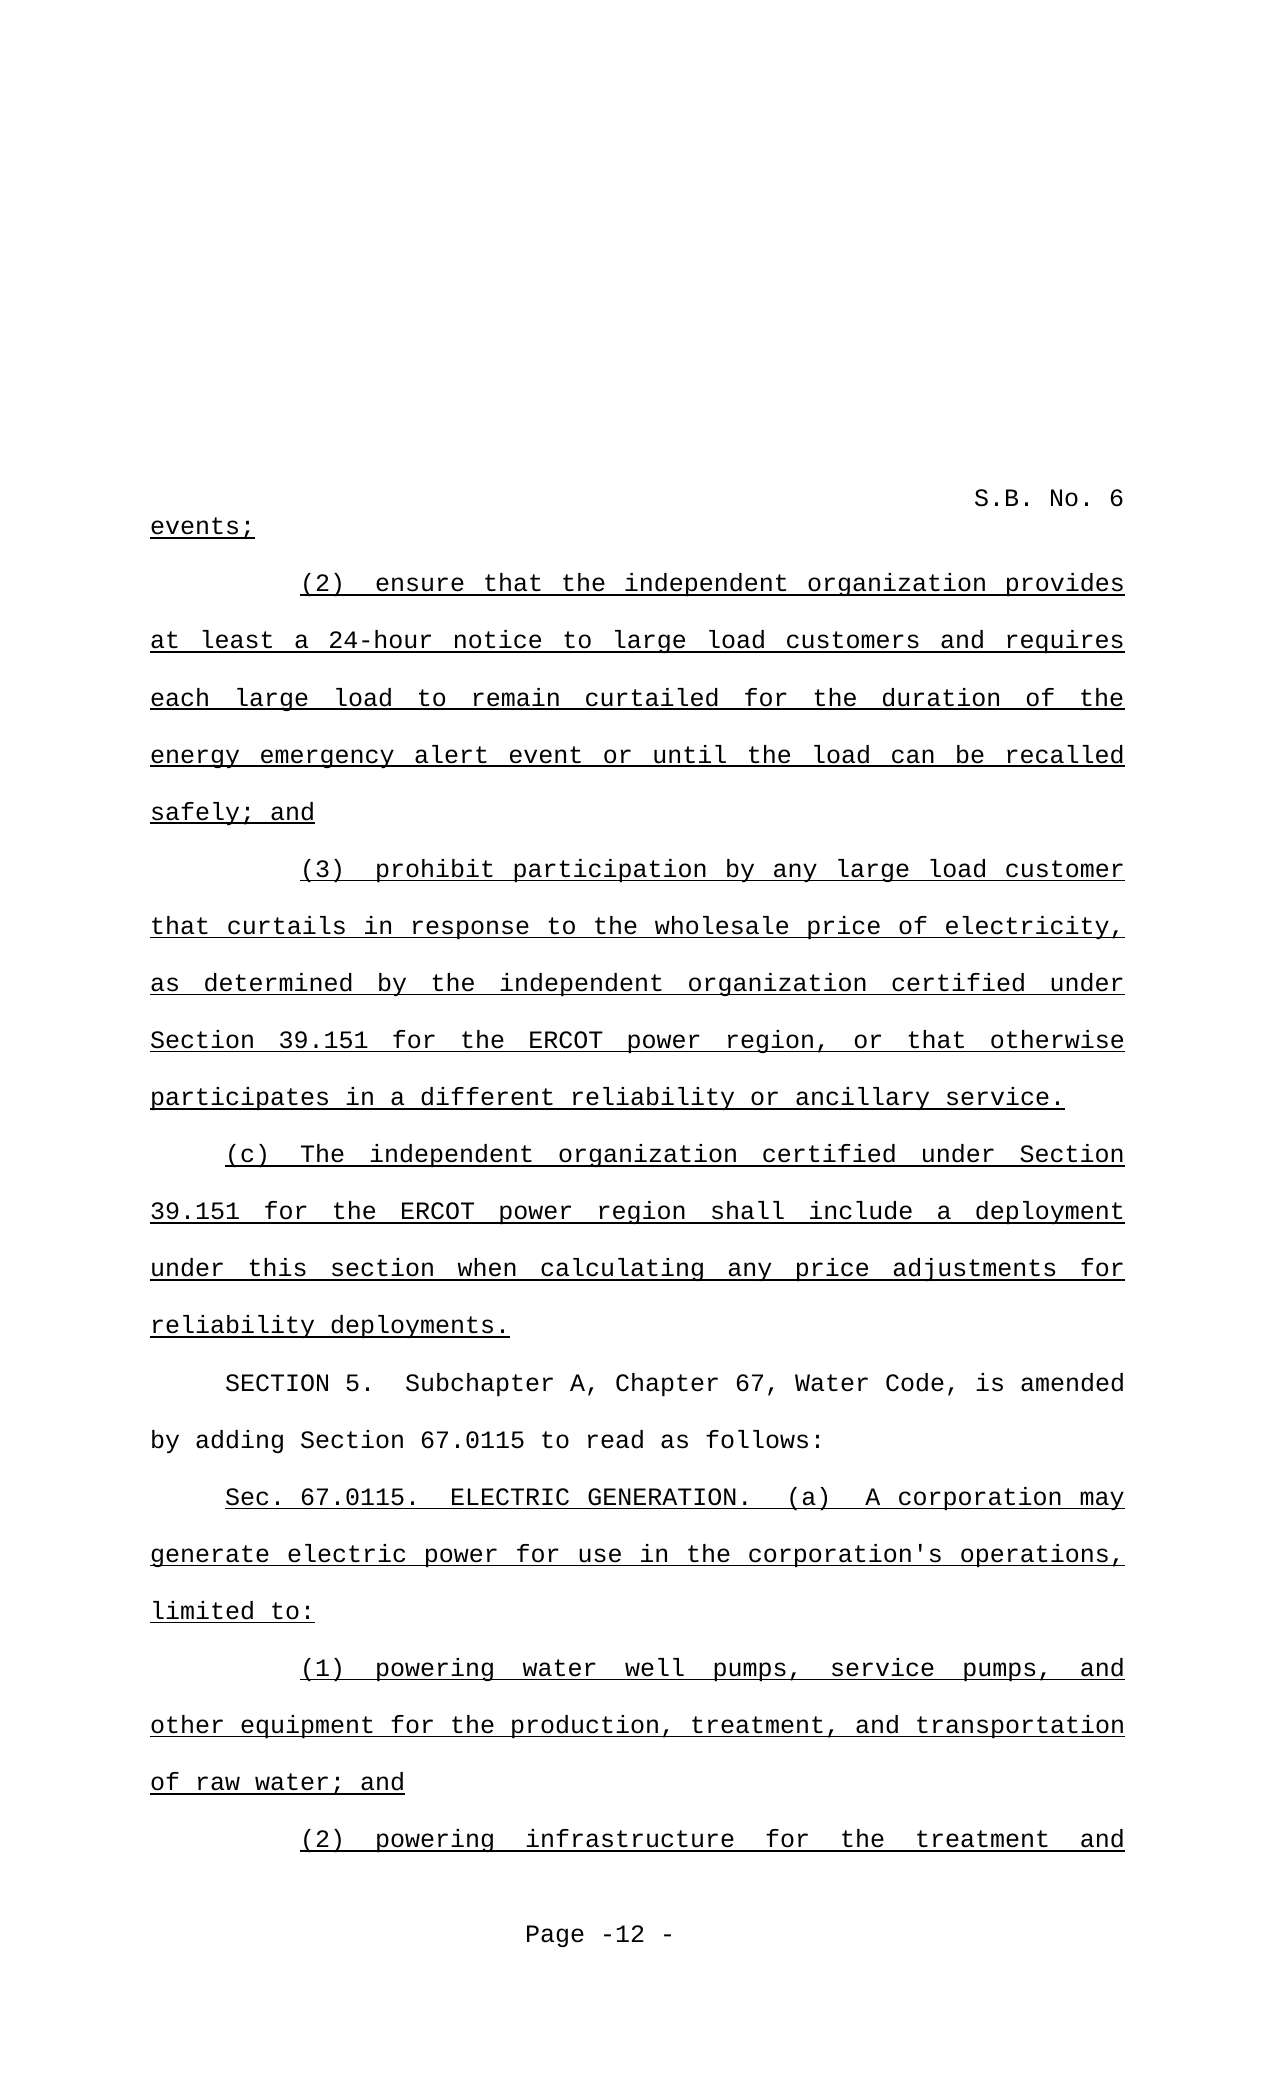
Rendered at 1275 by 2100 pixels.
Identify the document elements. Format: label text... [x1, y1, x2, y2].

text (c) The independent organization certified under Section 39.151 for the ERCOT power region shall include a deployment under this section when calculating any price adjustments for reliability deployments. [150, 1142, 1125, 1222]
text (2) ensure that the independent organization provides at least a 24-hour notice to large load customers and requires each large load to remain curtailed for the duration of the energy emergency alert event or until the load can be recalled safely; and [150, 653, 1125, 708]
text (3) prohibit participation by any large load customer that curtails in response to the wholesale price of electricity, as determined by the independent organization certified under Section 39.151 for the ERCOT power region, or that otherwise participates in a different reliability or ancillary service. [150, 1052, 1125, 1113]
text (2) ensure that the independent organization provides at least a 24-hour notice to large load customers and requires each large load to remain curtailed for the duration of the energy emergency alert event or until the load can be recalled safely; and [150, 571, 1125, 651]
text Sec. 67.0115. ELECTRIC GENERATION. (a) A corporation may generate electric power for use in the corporation's operations, limited to: [150, 1566, 1125, 1627]
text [150, 1827, 1125, 1855]
text (1) powering water well pumps, service pumps, and other equipment for the production, treatment, and transportation of raw water; and [150, 1737, 1125, 1798]
text SECTION 5. Subchapter A, Chapter 67, Water Code, is amended by adding Section 67.0115 to read as follows: [150, 1370, 1125, 1456]
text (2) ensure that the independent organization provides at least a 24-hour notice to large load customers and requires each large load to remain curtailed for the duration of the energy emergency alert event or until the load can be recalled safely; and [150, 710, 1125, 765]
text (3) prohibit participation by any large load customer that curtails in response to the wholesale price of electricity, as determined by the independent organization certified under Section 39.151 for the ERCOT power region, or that otherwise participates in a different reliability or ancillary service. [150, 938, 1125, 994]
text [150, 514, 1125, 542]
text (c) The independent organization certified under Section 39.151 for the ERCOT power region shall include a deployment under this section when calculating any price adjustments for reliability deployments. [150, 1224, 1125, 1279]
text Sec. 67.0115. ELECTRIC GENERATION. (a) A corporation may generate electric power for use in the corporation's operations, limited to: [150, 1484, 1125, 1565]
text (1) powering water well pumps, service pumps, and other equipment for the production, treatment, and transportation of raw water; and [150, 1655, 1125, 1736]
text (3) prohibit participation by any large load customer that curtails in response to the wholesale price of electricity, as determined by the independent organization certified under Section 39.151 for the ERCOT power region, or that otherwise participates in a different reliability or ancillary service. [150, 995, 1125, 1051]
text (2) ensure that the independent organization provides at least a 24-hour notice to large load customers and requires each large load to remain curtailed for the duration of the energy emergency alert event or until the load can be recalled safely; and [150, 767, 1125, 828]
text (3) prohibit participation by any large load customer that curtails in response to the wholesale price of electricity, as determined by the independent organization certified under Section 39.151 for the ERCOT power region, or that otherwise participates in a different reliability or ancillary service. [150, 856, 1125, 937]
text (c) The independent organization certified under Section 39.151 for the ERCOT power region shall include a deployment under this section when calculating any price adjustments for reliability deployments. [150, 1281, 1125, 1341]
